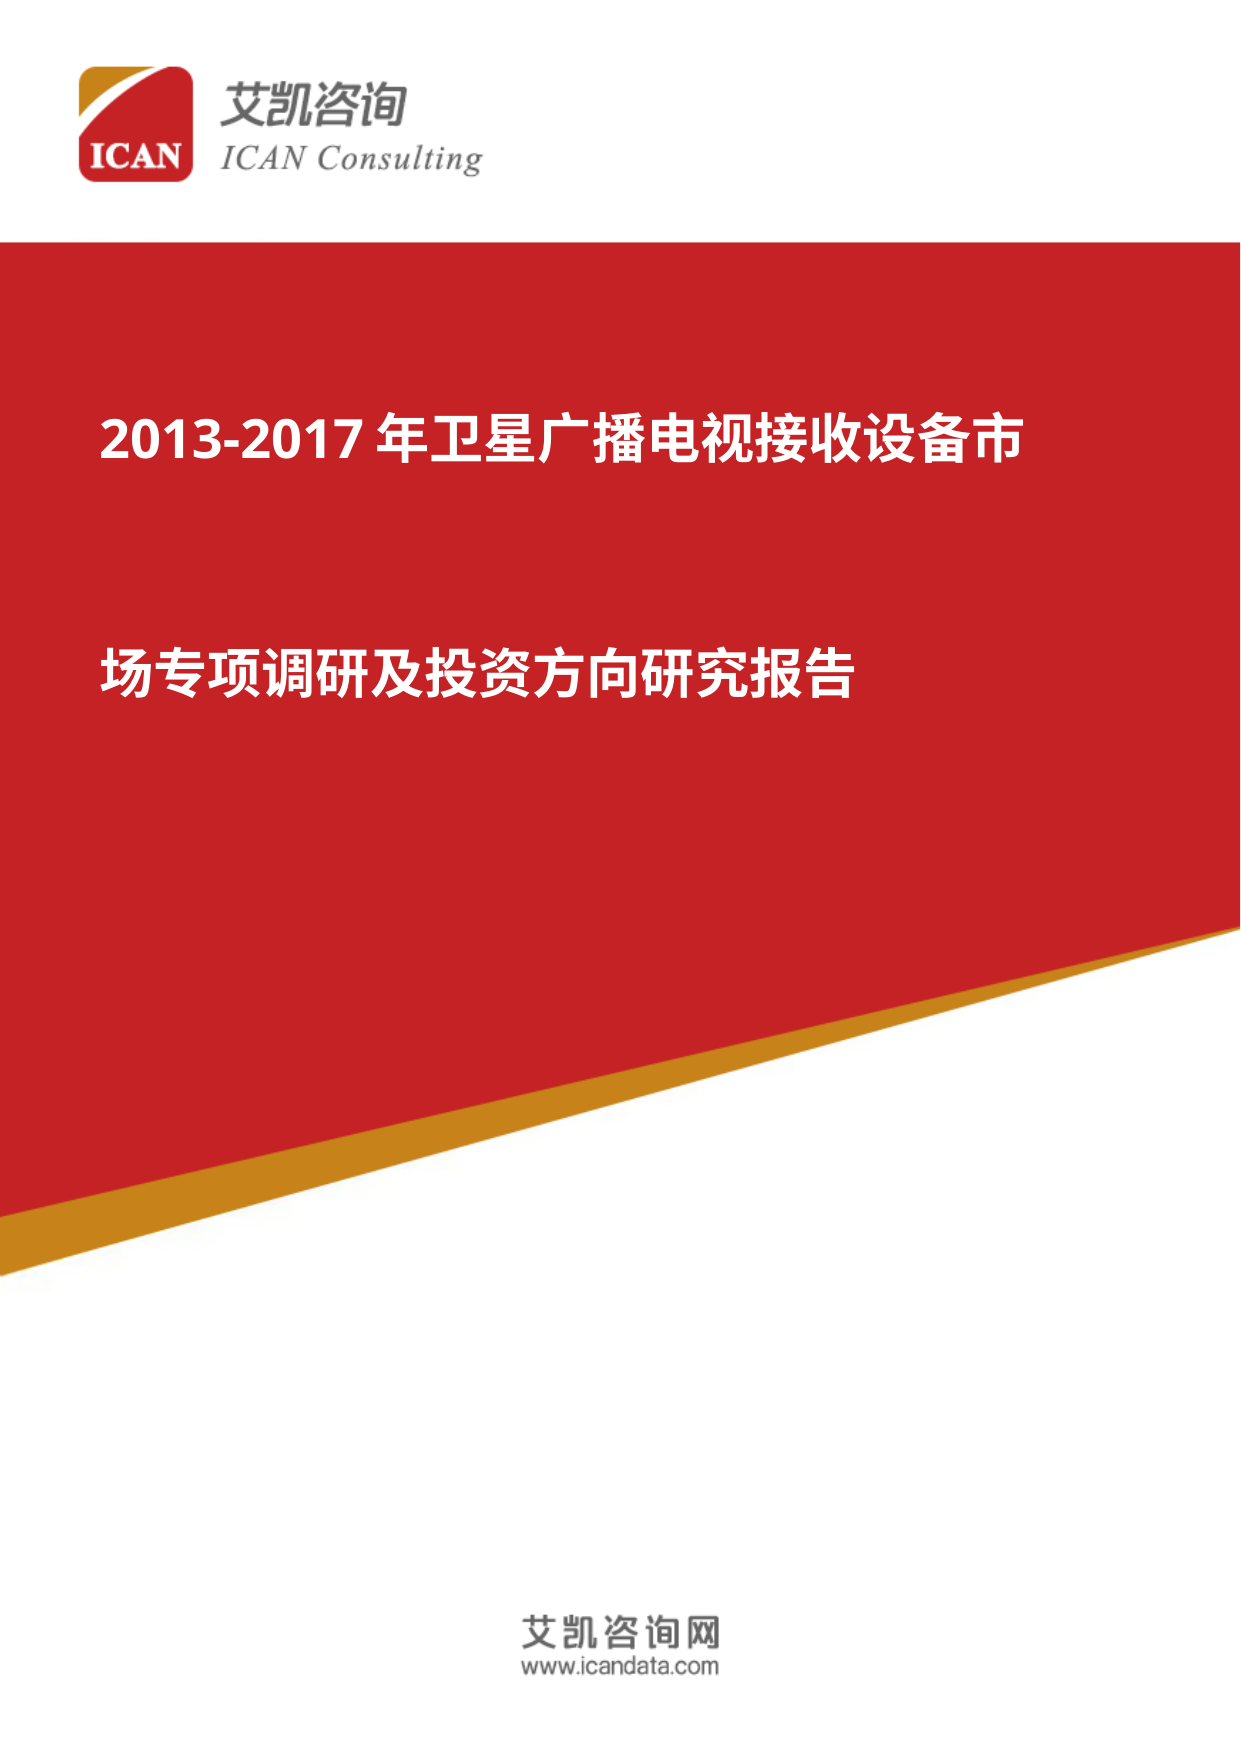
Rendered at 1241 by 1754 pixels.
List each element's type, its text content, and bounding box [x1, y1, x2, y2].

subtitle 2013-2017年卫星广播电视接收设备市场专项调研及投资方向研究报告 [99, 386, 1053, 718]
picture [0, 5, 1241, 1754]
